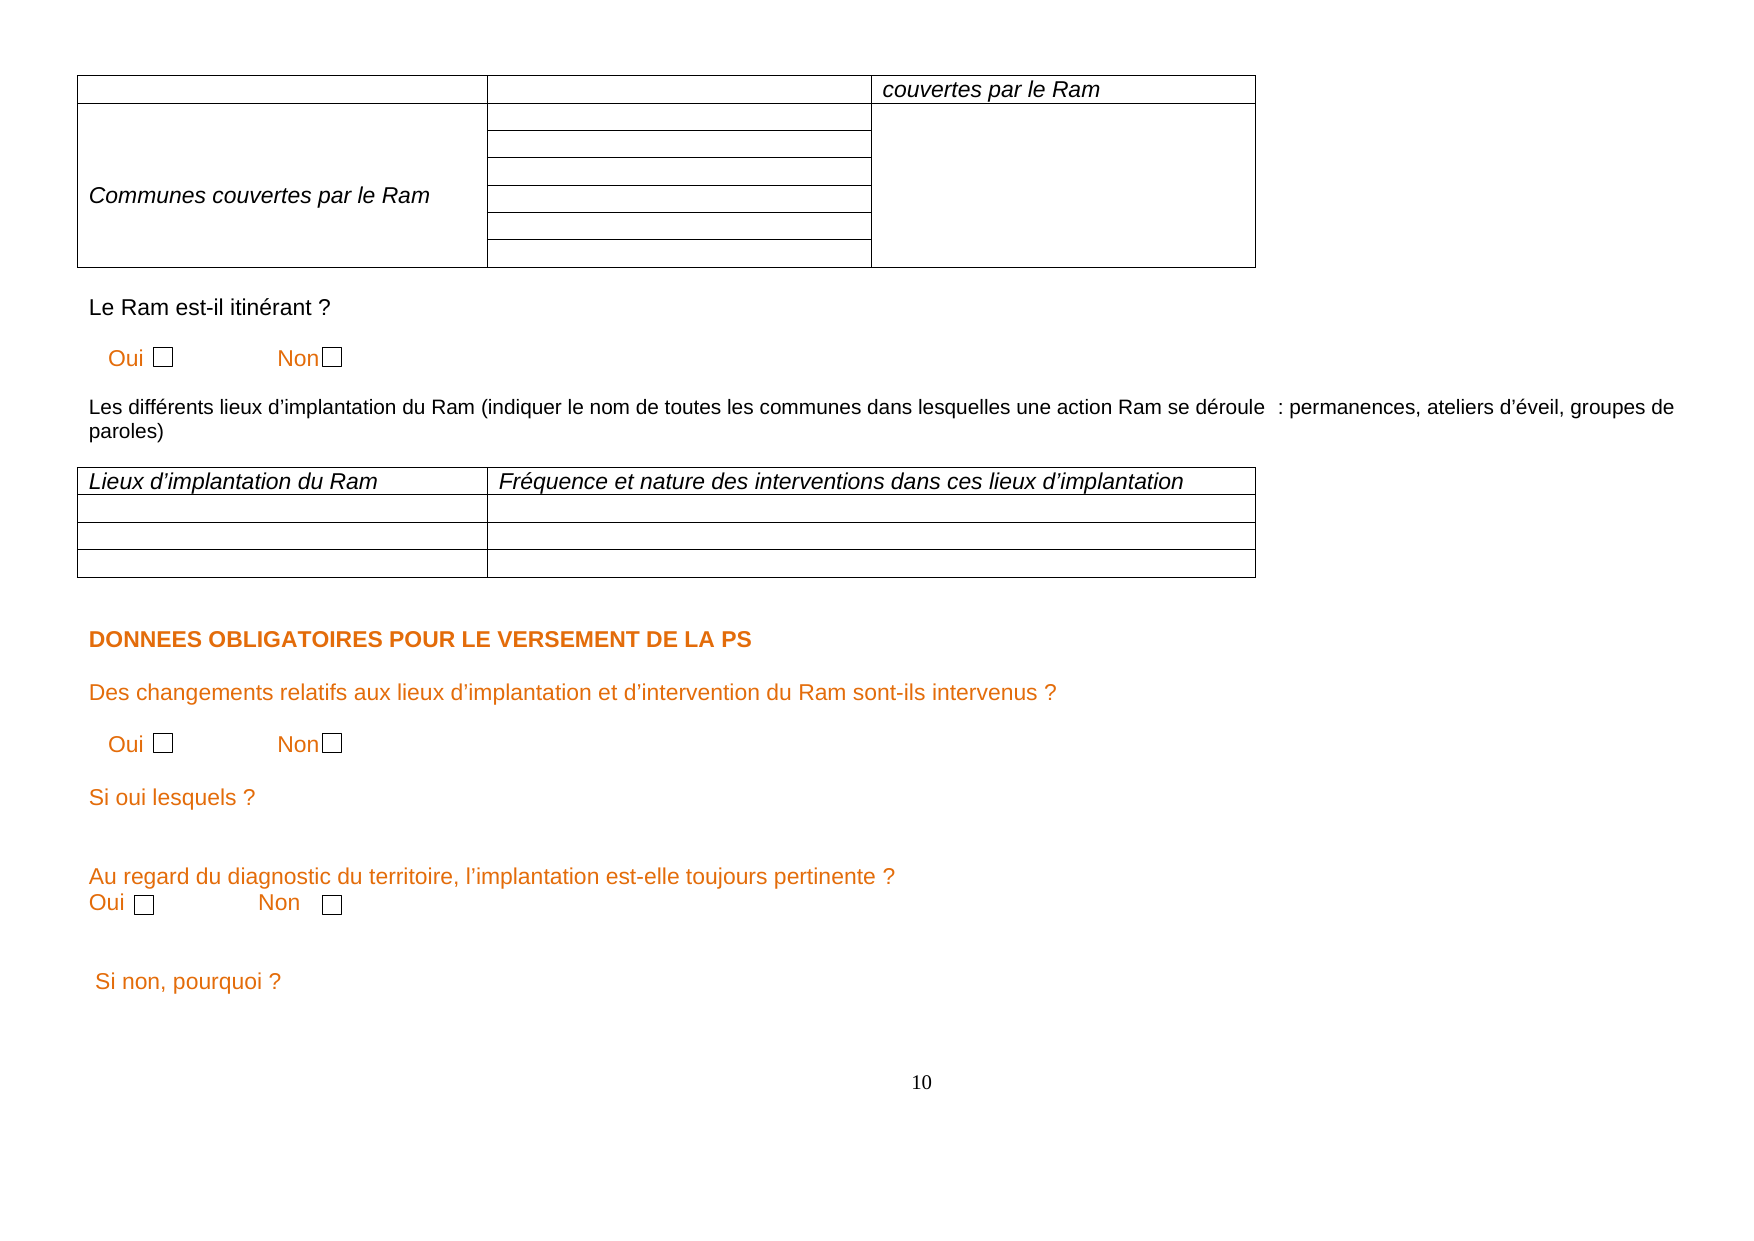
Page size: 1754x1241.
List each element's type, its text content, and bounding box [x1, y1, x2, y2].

text Au regard du diagnostic du territoire, l’implantation est-elle toujours pertinente ? [89, 863, 1754, 889]
text Oui Non [89, 889, 1754, 916]
table_cell [78, 523, 487, 549]
table_cell [78, 550, 487, 577]
table_cell [488, 213, 871, 239]
table_header Fréquence et nature des interventions dans ces lieux d’implantation [488, 468, 1255, 494]
table_cell [488, 550, 1255, 577]
table_header Lieux d’implantation du Ram [78, 468, 487, 494]
table_cell [488, 240, 871, 267]
table_cell [488, 495, 1255, 522]
text Les différents lieux d’implantation du Ram (indiquer le nom de toutes les communes dans lesquelles une action Ram se déroule : permanences, ateliers d’éveil, groupes de paroles) [89, 395, 1754, 443]
table_cell [488, 523, 1255, 549]
text DONNEES OBLIGATOIRES POUR LE VERSEMENT DE LA PS [89, 626, 1754, 652]
table_cell [488, 104, 871, 130]
text Oui Non [89, 731, 1754, 757]
text Si oui lesquels ? [89, 784, 1754, 810]
table_cell [78, 495, 487, 522]
table_cell [872, 104, 1255, 267]
text Oui Non [89, 344, 1754, 371]
table_header Nom [488, 76, 871, 102]
table_cell [488, 186, 871, 212]
text Le Ram est-il itinérant ? [89, 294, 1754, 321]
text Des changements relatifs aux lieux d’implantation et d’intervention du Ram sont-ils intervenus ? [89, 678, 1754, 705]
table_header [872, 76, 1255, 102]
table_header [78, 76, 487, 102]
table_cell [488, 131, 871, 157]
table_cell Communes couvertes par le Ram [78, 104, 487, 267]
table_cell [488, 158, 871, 184]
text Si non, pourquoi ? [89, 968, 1754, 995]
